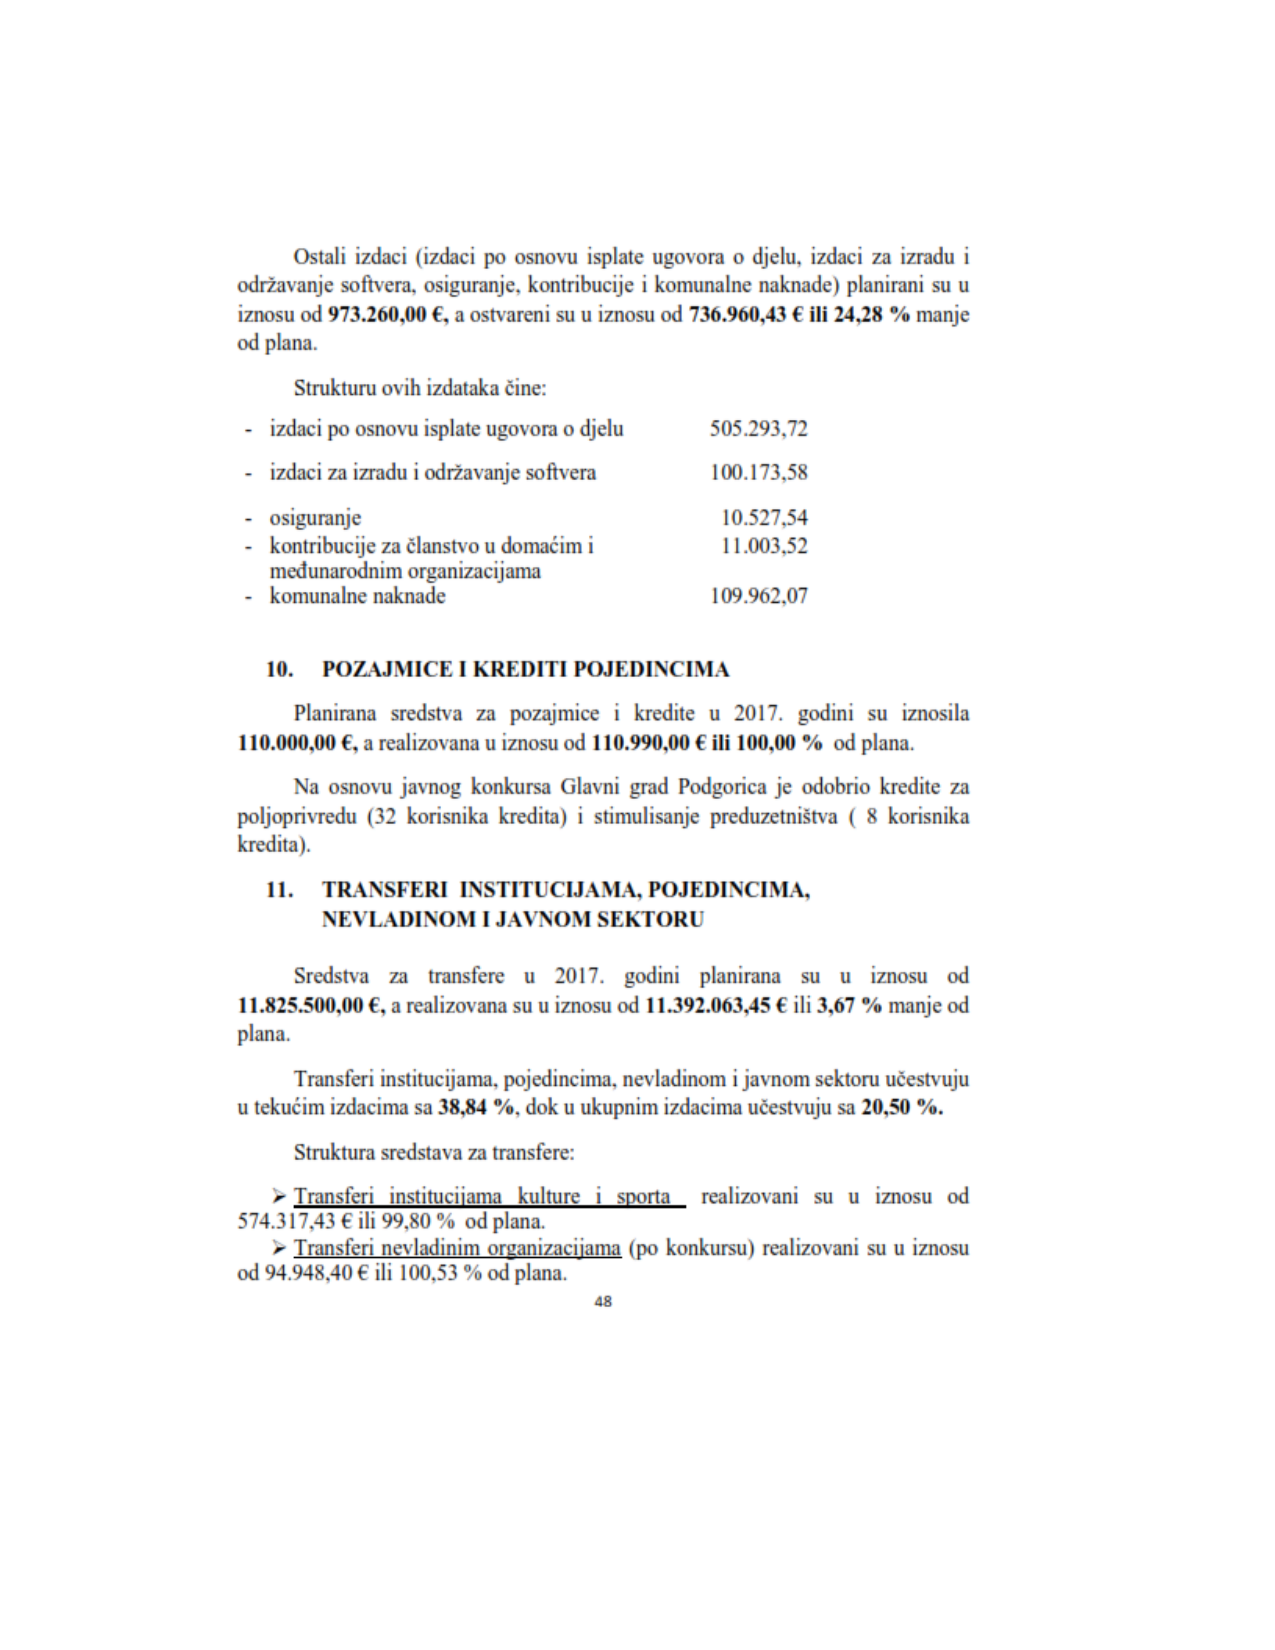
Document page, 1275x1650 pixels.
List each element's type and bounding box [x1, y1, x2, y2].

picture [147, 147, 1054, 1332]
